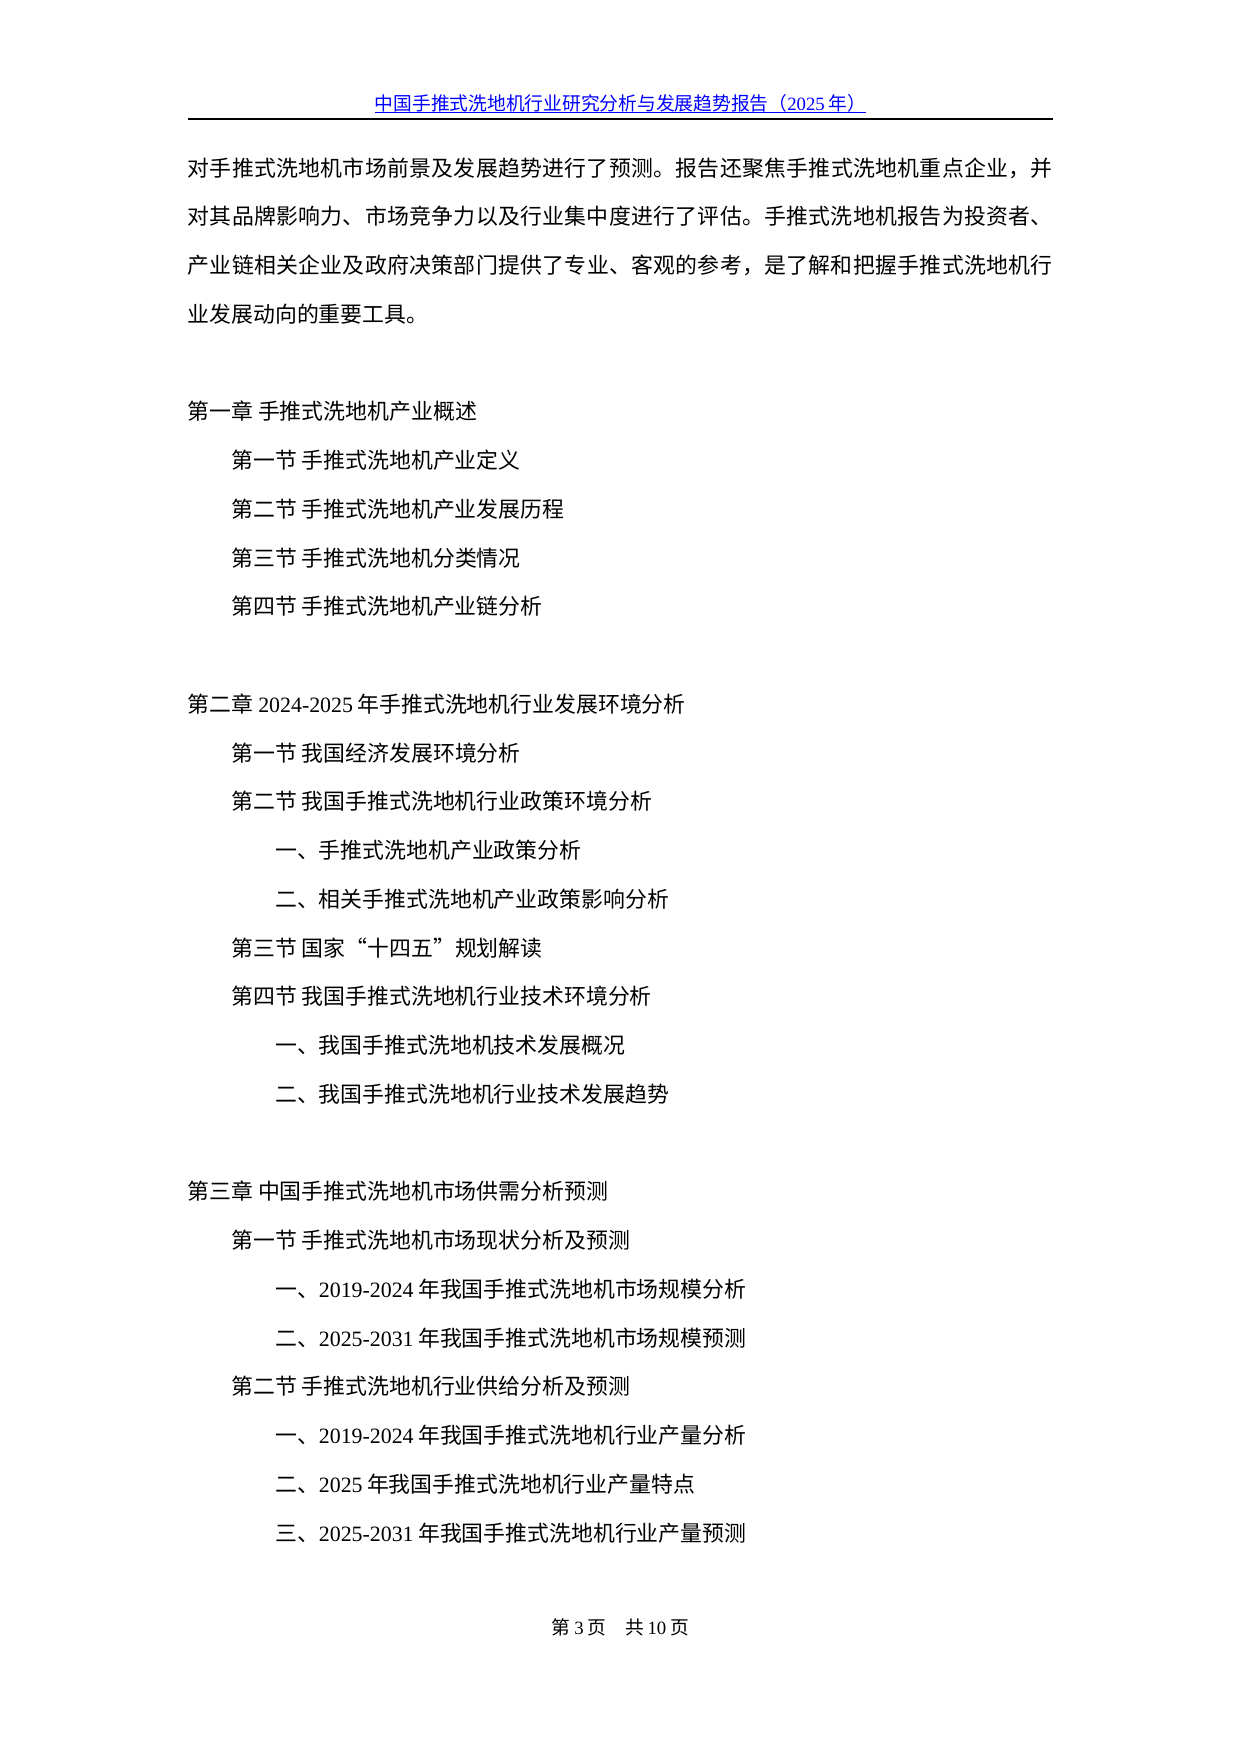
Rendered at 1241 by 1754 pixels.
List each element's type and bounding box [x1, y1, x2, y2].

text [187, 150, 1053, 1548]
